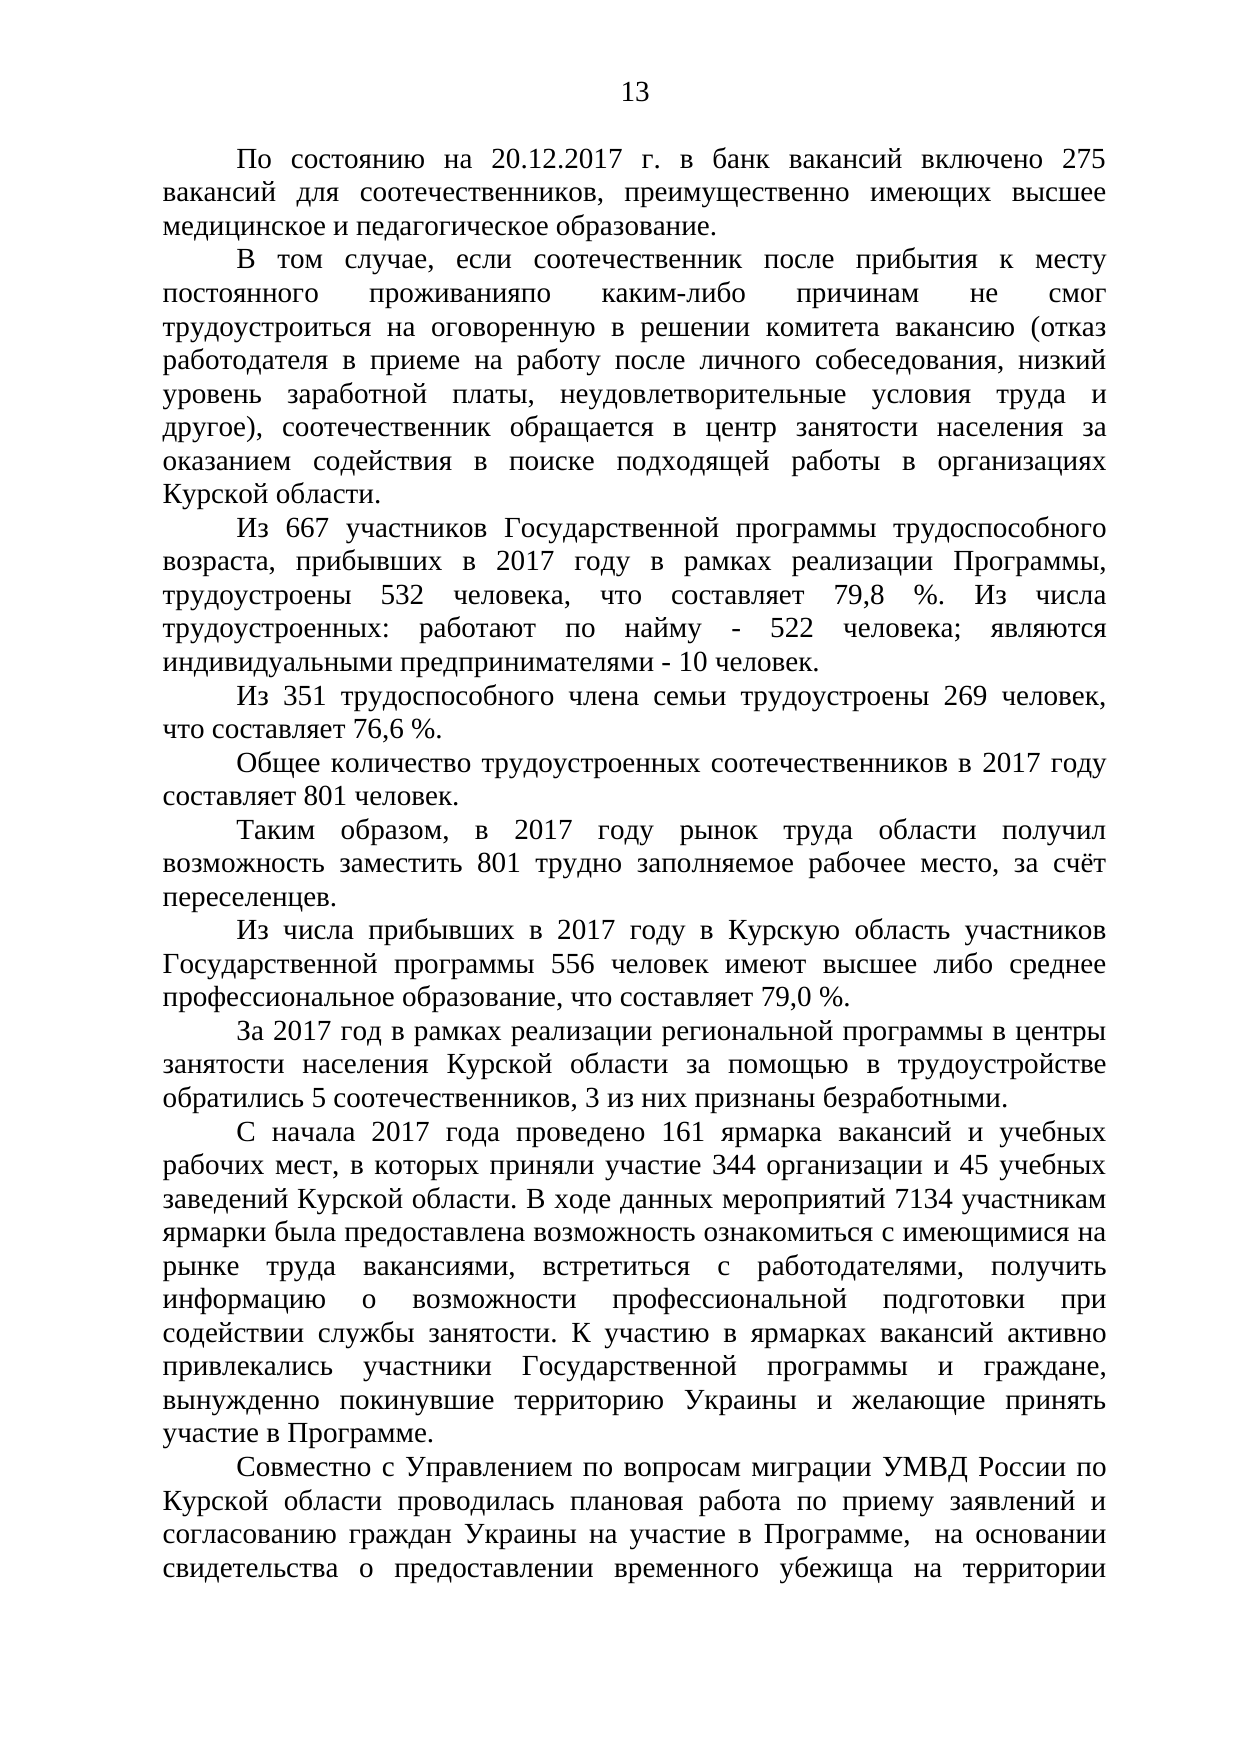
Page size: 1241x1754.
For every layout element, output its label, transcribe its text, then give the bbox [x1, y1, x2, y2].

text Общее количество трудоустроенных соотечественников в 2017 году составляет 801 человек. [162, 745, 1107, 812]
text Из 667 участников Государственной программы трудоспособного возраста, прибывших в 2017 году в рамках реализации Программы, трудоустроены 532 человека, что составляет 79,8 %. Из числа трудоустроенных: работают по найму - 522 человека; являются индивидуальными предпринимателями - 10 человек. [162, 510, 1107, 678]
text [162, 1449, 1107, 1583]
text Из числа прибывших в 2017 году в Курскую область участников Государственной программы 556 человек имеют высшее либо среднее профессиональное образование, что составляет 79,0 %. [162, 912, 1107, 1013]
text В том случае, если соотечественник после прибытия к месту постоянного проживанияпо каким-либо причинам не смог трудоустроиться на оговоренную в решении комитета вакансию (отказ работодателя в приеме на работу после личного собеседования, низкий уровень заработной платы, неудовлетворительные условия труда и другое), соотечественник обращается в центр занятости населения за оказанием содействия в поиске подходящей работы в организациях Курской области. [162, 242, 1107, 510]
text Из 351 трудоспособного члена семьи трудоустроены 269 человек, что составляет 76,6 %. [162, 678, 1107, 745]
text С начала 2017 года проведено 161 ярмарка вакансий и учебных рабочих мест, в которых приняли участие 344 организации и 45 учебных заведений Курской области. В ходе данных мероприятий 7134 участникам ярмарки была предоставлена возможность ознакомиться с имеющимися на рынке труда вакансиями, встретиться с работодателями, получить информацию о возможности профессиональной подготовки при содействии службы занятости. К участию в ярмарках вакансий активно привлекались участники Государственной программы и граждане, вынужденно покинувшие территорию Украины и желающие принять участие в Программе. [162, 1114, 1107, 1449]
text По состоянию на 20.12.2017 г. в банк вакансий включено 275 вакансий для соотечественников, преимущественно имеющих высшее медицинское и педагогическое образование. [162, 141, 1107, 242]
text За 2017 год в рамках реализации региональной программы в центры занятости населения Курской области за помощью в трудоустройстве обратились 5 соотечественников, 3 из них признаны безработными. [162, 1013, 1107, 1114]
text Таким образом, в 2017 году рынок труда области получил возможность заместить 801 трудно заполняемое рабочее место, за счёт переселенцев. [162, 812, 1107, 912]
